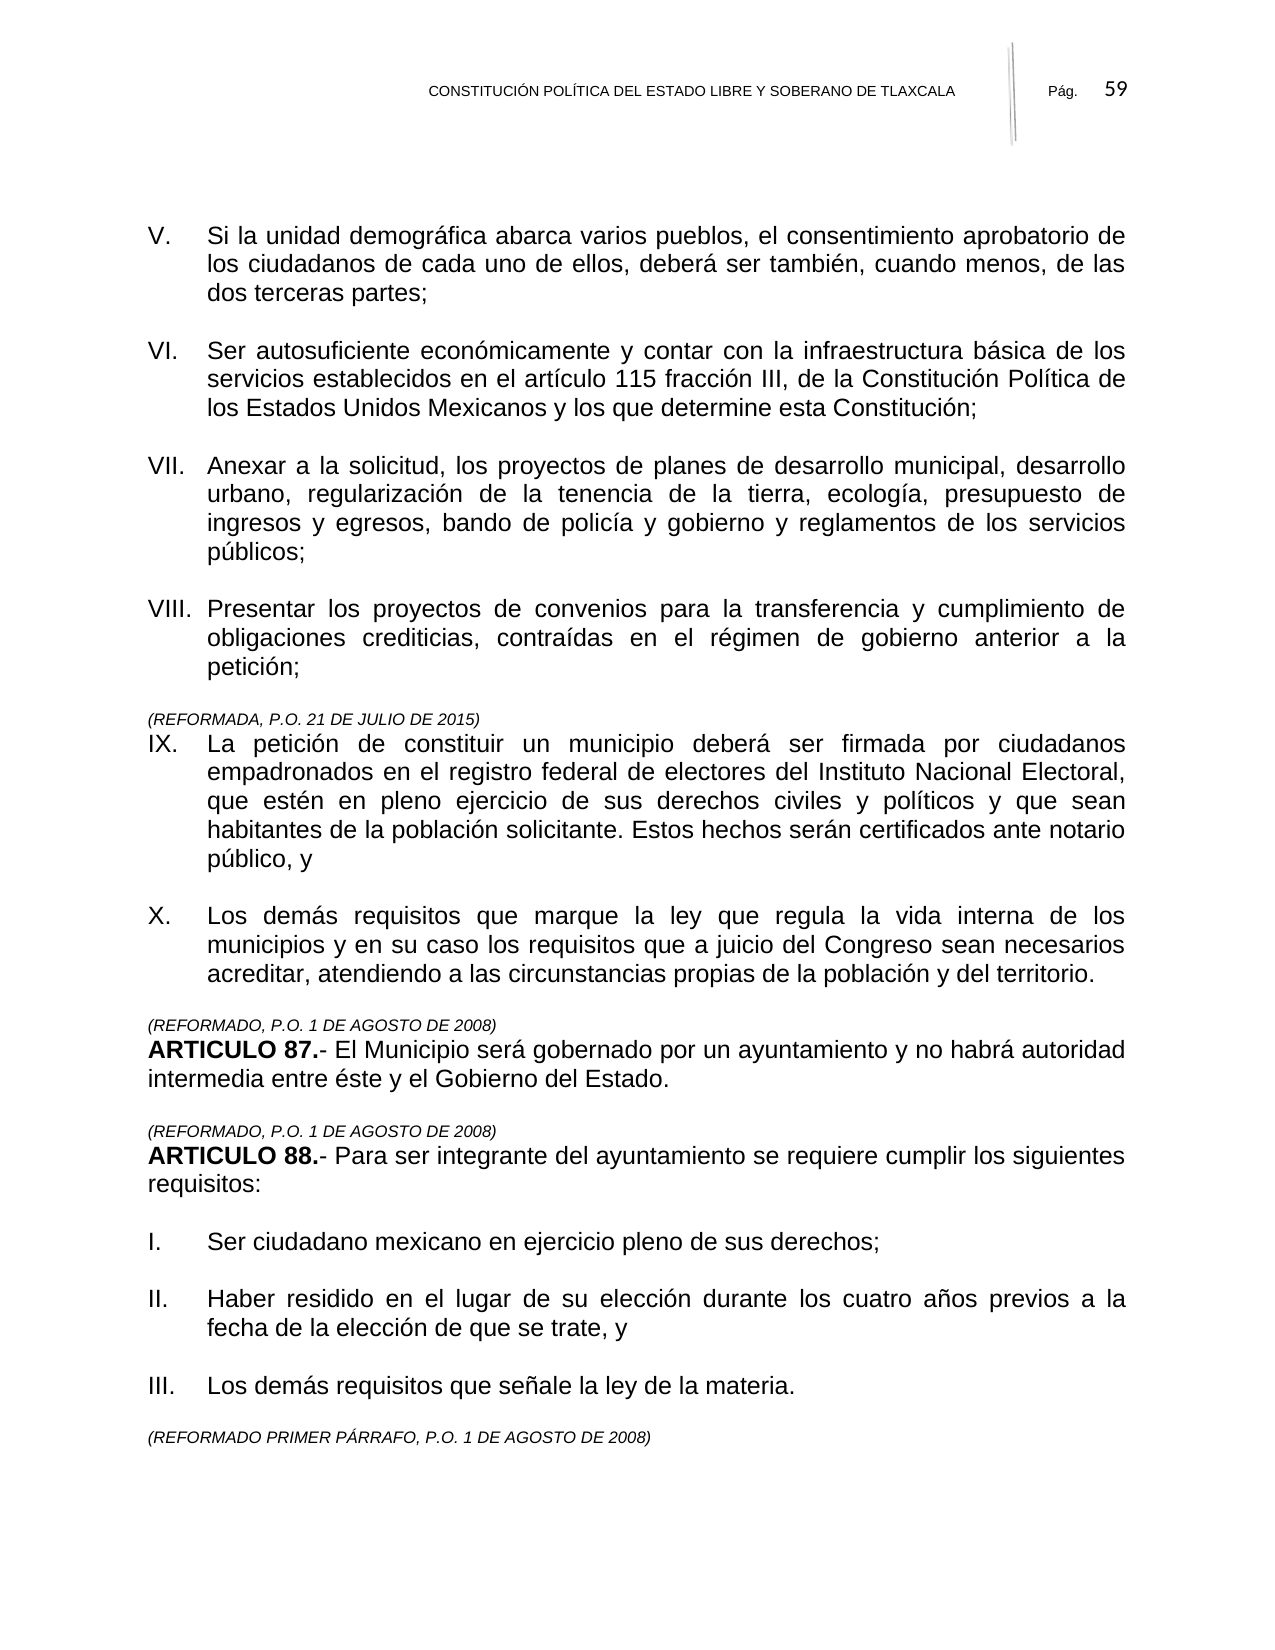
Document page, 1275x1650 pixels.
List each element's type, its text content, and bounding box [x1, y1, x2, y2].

text (REFORMADA, P.O. 21 DE JULIO DE 2015) [148, 709, 1127, 729]
text V. Si la unidad demográfica abarca varios pueblos, el consentimiento aprobatorio de los ciudadanos de cada uno de ellos, deberá ser también, cuando menos, de las dos terceras partes; [148, 221, 1127, 307]
text X. Los demás requisitos que marque la ley que regula la vida interna de los municipios y en su caso los requisitos que a juicio del Congreso sean necesarios acreditar, atendiendo a las circunstancias propias de la población y del territorio. [148, 901, 1127, 987]
text VI. Ser autosuficiente económicamente y contar con la infraestructura básica de los servicios establecidos en el artículo 115 fracción III, de la Constitución Política de los Estados Unidos Mexicanos y los que determine esta Constitución; [148, 336, 1127, 422]
text VII. Anexar a la solicitud, los proyectos de planes de desarrollo municipal, desarrollo urbano, regularización de la tenencia de la tierra, ecología, presupuesto de ingresos y egresos, bando de policía y gobierno y reglamentos de los servicios públicos; [148, 451, 1127, 566]
text III. Los demás requisitos que señale la ley de la materia. [148, 1371, 1127, 1399]
text VIII. Presentar los proyectos de convenios para la transferencia y cumplimiento de obligaciones crediticias, contraídas en el régimen de gobierno anterior a la petición; [148, 594, 1127, 681]
text ARTICULO 88.- Para ser integrante del ayuntamiento se requiere cumplir los siguientes requisitos: [148, 1141, 1127, 1198]
text II. Haber residido en el lugar de su elección durante los cuatro años previos a la fecha de la elección de que se trate, y [148, 1284, 1127, 1342]
text (REFORMADO, P.O. 1 DE AGOSTO DE 2008) [148, 1122, 1127, 1141]
text IX. La petición de constituir un municipio deberá ser firmada por ciudadanos empadronados en el registro federal de electores del Instituto Nacional Electoral, que estén en pleno ejercicio de sus derechos civiles y políticos y que sean habitantes de la población solicitante. Estos hechos serán certificados ante notario público, y [148, 729, 1127, 872]
text (REFORMADO PRIMER PÁRRAFO, P.O. 1 DE AGOSTO DE 2008) [148, 1428, 1127, 1447]
text (REFORMADO, P.O. 1 DE AGOSTO DE 2008) [148, 1016, 1127, 1035]
text ARTICULO 87.- El Municipio será gobernado por un ayuntamiento y no habrá autoridad intermedia entre éste y el Gobierno del Estado. [148, 1035, 1127, 1093]
text I. Ser ciudadano mexicano en ejercicio pleno de sus derechos; [148, 1227, 1127, 1256]
